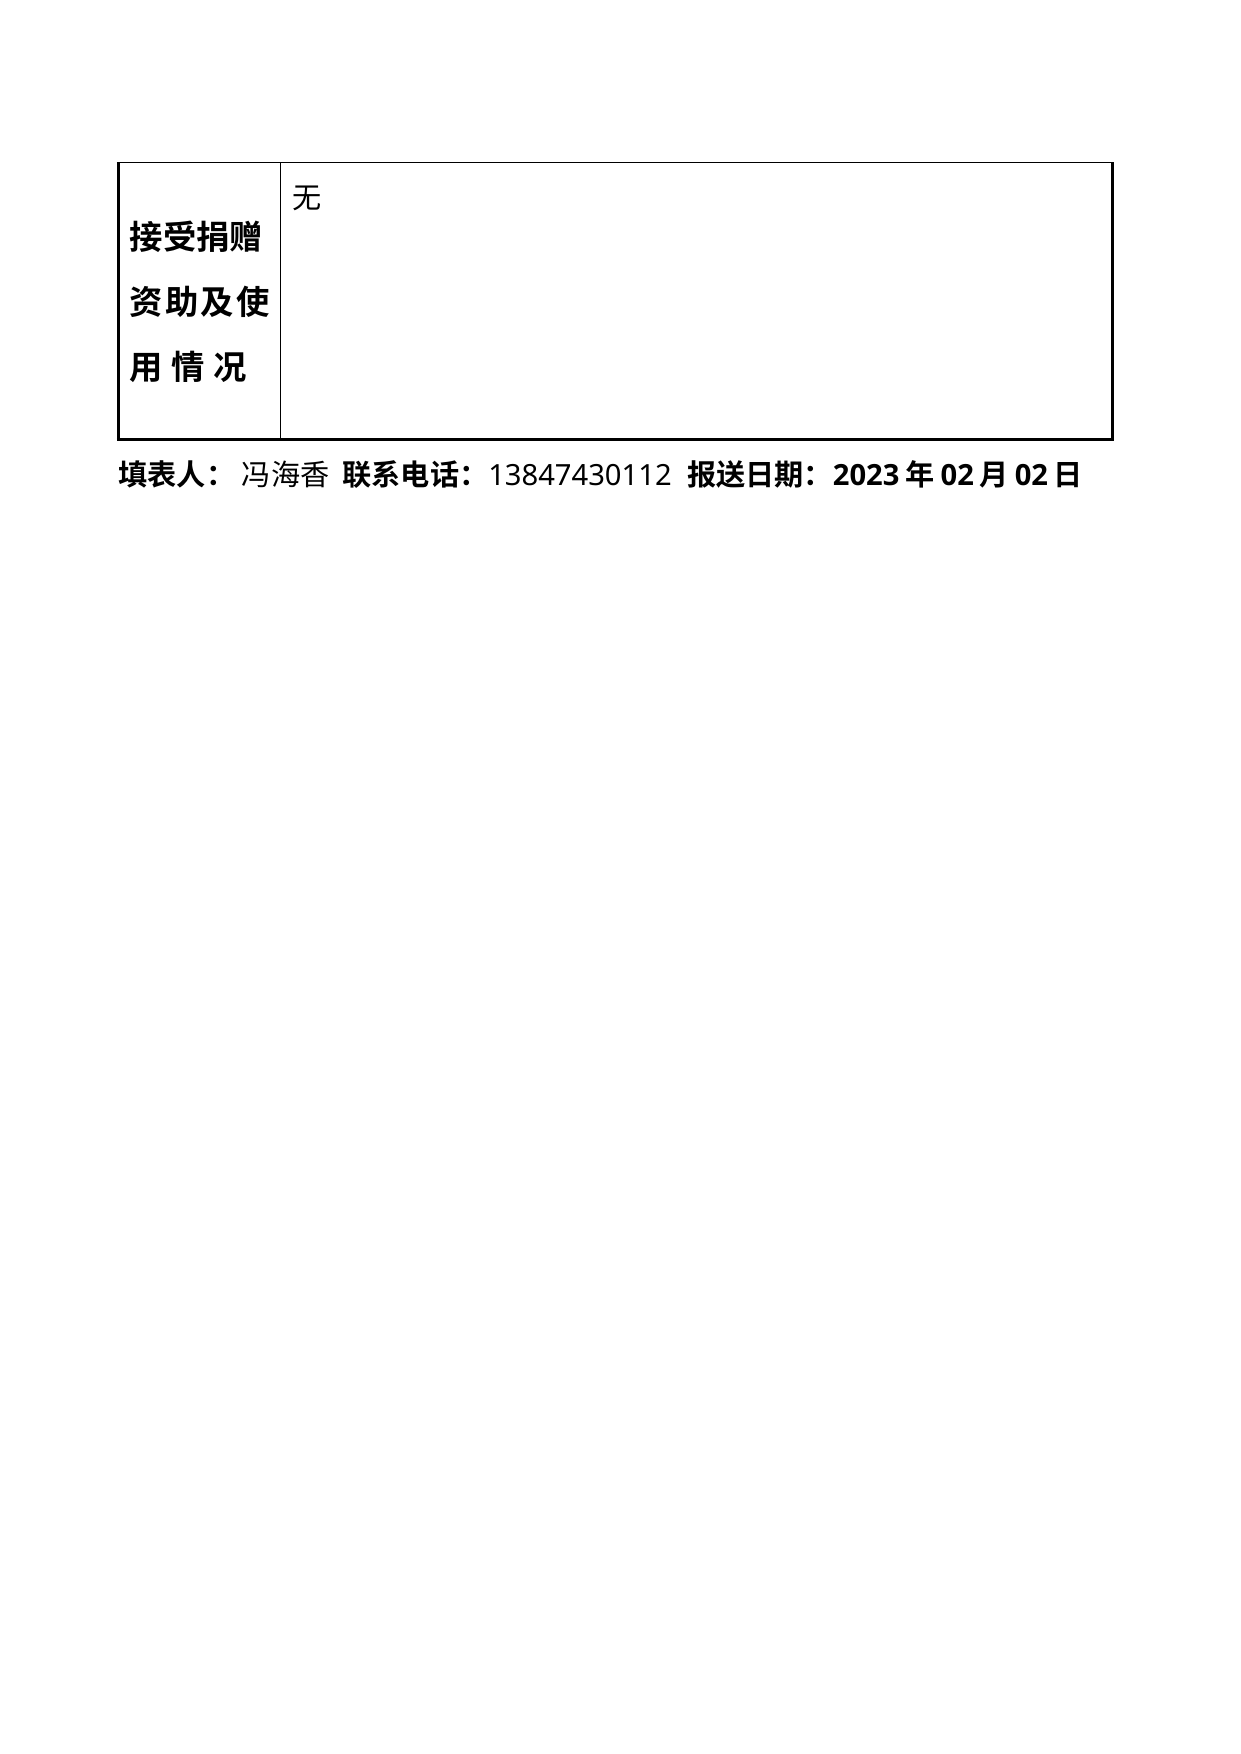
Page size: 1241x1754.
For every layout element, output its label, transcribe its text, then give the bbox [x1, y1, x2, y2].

table_cell 接受捐赠 资助及使用 情 况 [120, 163, 280, 437]
table_cell 无 [281, 163, 1111, 437]
text 填表人： 冯海香 联系电话：13847430112 报送日期：2023年02月02日 [118, 441, 1122, 506]
